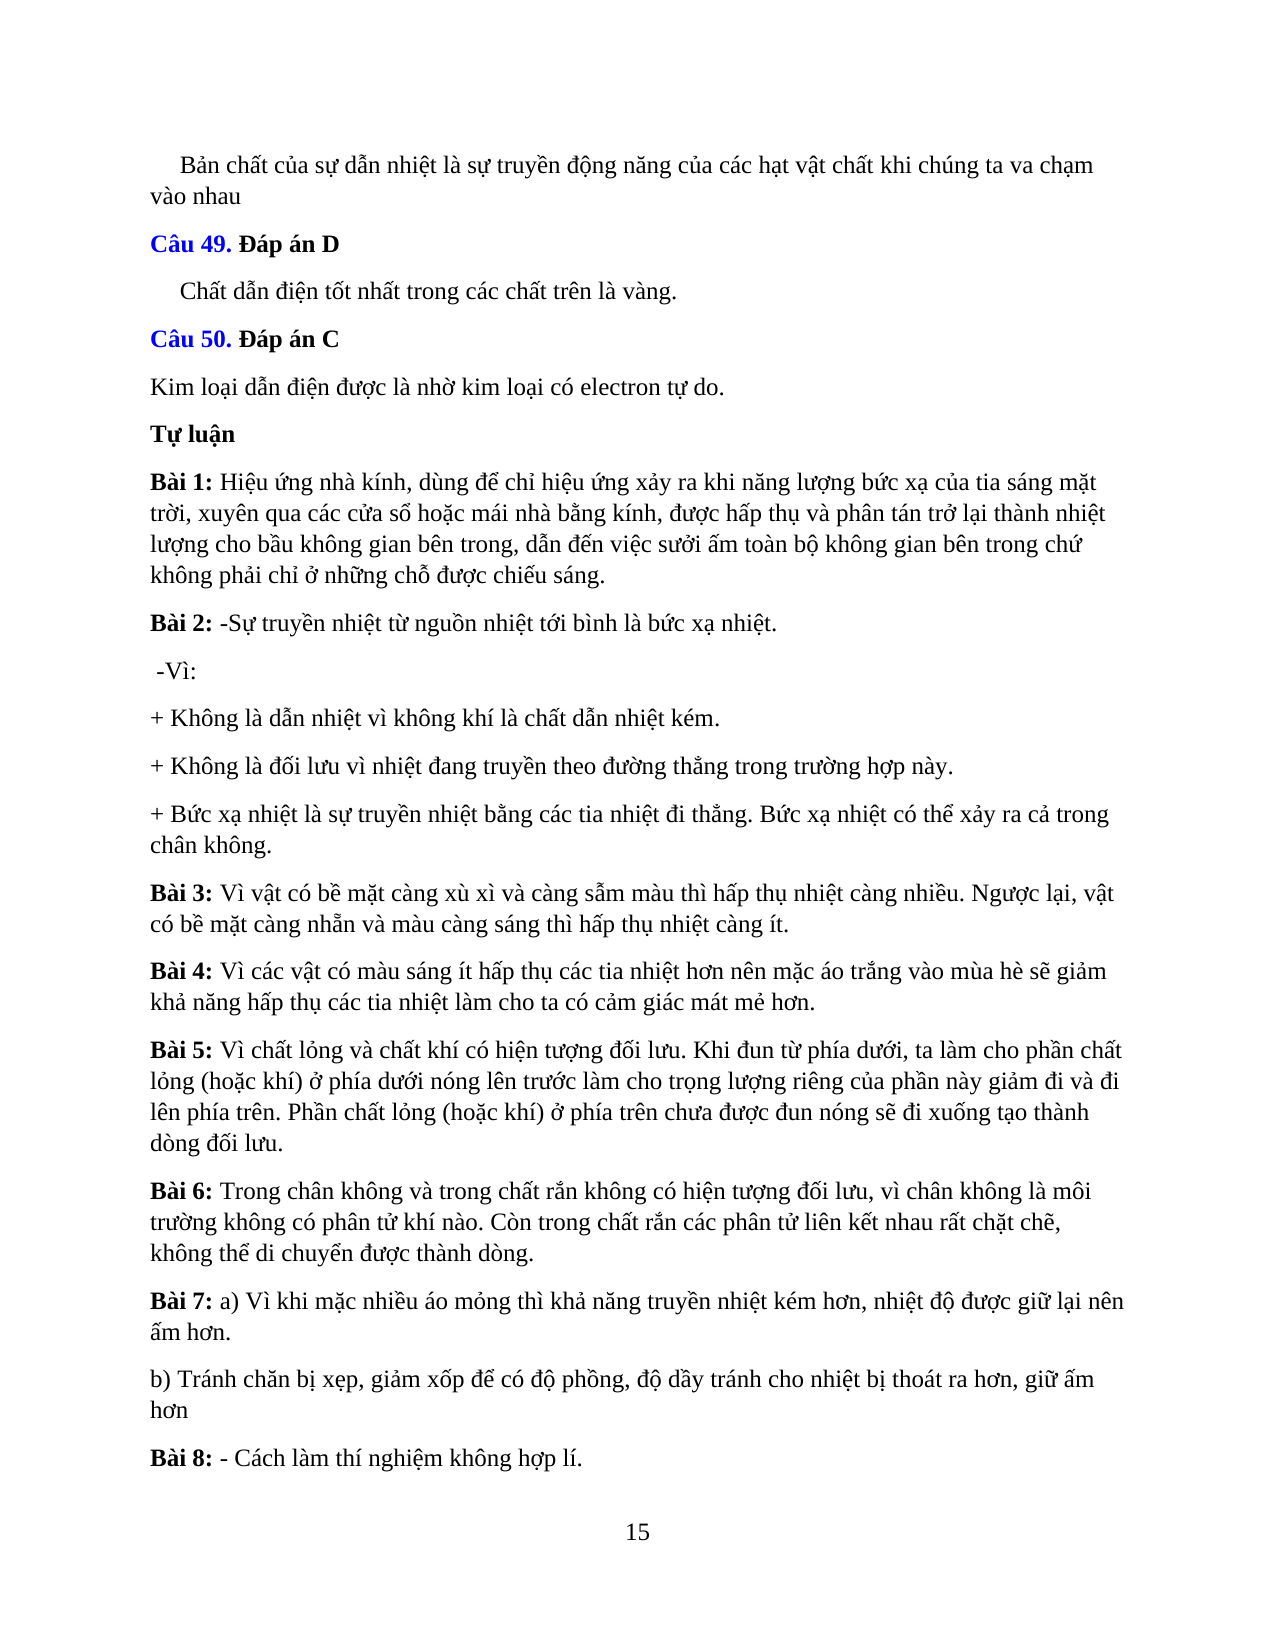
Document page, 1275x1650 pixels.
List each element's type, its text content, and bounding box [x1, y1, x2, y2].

text Bài 2: -Sự truyền nhiệt từ nguồn nhiệt tới bình là bức xạ nhiệt. [150, 608, 1125, 637]
text Bài 1: Hiệu ứng nhà kính, dùng để chỉ hiệu ứng xảy ra khi năng lượng bức xạ của tia sáng mặt trời, xuyên qua các cửa sổ hoặc mái nhà bằng kính, được hấp thụ và phân tán trở lại thành nhiệt lượng cho bầu không gian bên trong, dẫn đến việc sưởi ấm toàn bộ không gian bên trong chứ không phải chỉ ở những chỗ được chiếu sáng. [150, 467, 1125, 589]
text Tự luận [150, 419, 1125, 448]
text Bản chất của sự dẫn nhiệt là sự truyền động năng của các hạt vật chất khi chúng ta va chạm vào nhau [150, 150, 1125, 210]
text + Bức xạ nhiệt là sự truyền nhiệt bằng các tia nhiệt đi thẳng. Bức xạ nhiệt có thể xảy ra cả trong chân không. [150, 799, 1125, 859]
text Bài 6: Trong chân không và trong chất rắn không có hiện tượng đối lưu, vì chân không là môi trường không có phân tử khí nào. Còn trong chất rắn các phân tử liên kết nhau rất chặt chẽ, không thể di chuyển được thành dòng. [150, 1176, 1125, 1267]
text + Không là dẫn nhiệt vì không khí là chất dẫn nhiệt kém. [150, 703, 1125, 732]
text Câu 50. Đáp án C [150, 324, 1125, 353]
text -Vì: [150, 656, 1125, 684]
text Chất dẫn điện tốt nhất trong các chất trên là vàng. [150, 276, 1125, 305]
text Bài 5: Vì chất lỏng và chất khí có hiện tượng đối lưu. Khi đun từ phía dưới, ta làm cho phần chất lỏng (hoặc khí) ở phía dưới nóng lên trước làm cho trọng lượng riêng của phần này giảm đi và đi lên phía trên. Phần chất lỏng (hoặc khí) ở phía trên chưa được đun nóng sẽ đi xuống tạo thành dòng đối lưu. [150, 1035, 1125, 1157]
text Bài 4: Vì các vật có màu sáng ít hấp thụ các tia nhiệt hơn nên mặc áo trắng vào mùa hè sẽ giảm khả năng hấp thụ các tia nhiệt làm cho ta có cảm giác mát mẻ hơn. [150, 956, 1125, 1016]
text Bài 8: - Cách làm thí nghiệm không hợp lí. [150, 1443, 1125, 1472]
text b) Tránh chăn bị xẹp, giảm xốp để có độ phồng, độ dầy tránh cho nhiệt bị thoát ra hơn, giữ ấm hơn [150, 1364, 1125, 1424]
text Bài 3: Vì vật có bề mặt càng xù xì và càng sẫm màu thì hấp thụ nhiệt càng nhiều. Ngược lại, vật có bề mặt càng nhẵn và màu càng sáng thì hấp thụ nhiệt càng ít. [150, 878, 1125, 937]
text Kim loại dẫn điện được là nhờ kim loại có electron tự do. [150, 372, 1125, 401]
text Bài 7: a) Vì khi mặc nhiều áo mỏng thì khả năng truyền nhiệt kém hơn, nhiệt độ được giữ lại nên ấm hơn. [150, 1286, 1125, 1346]
text + Không là đối lưu vì nhiệt đang truyền theo đường thẳng trong trường hợp này. [150, 751, 1125, 780]
text Câu 49. Đáp án D [150, 229, 1125, 257]
